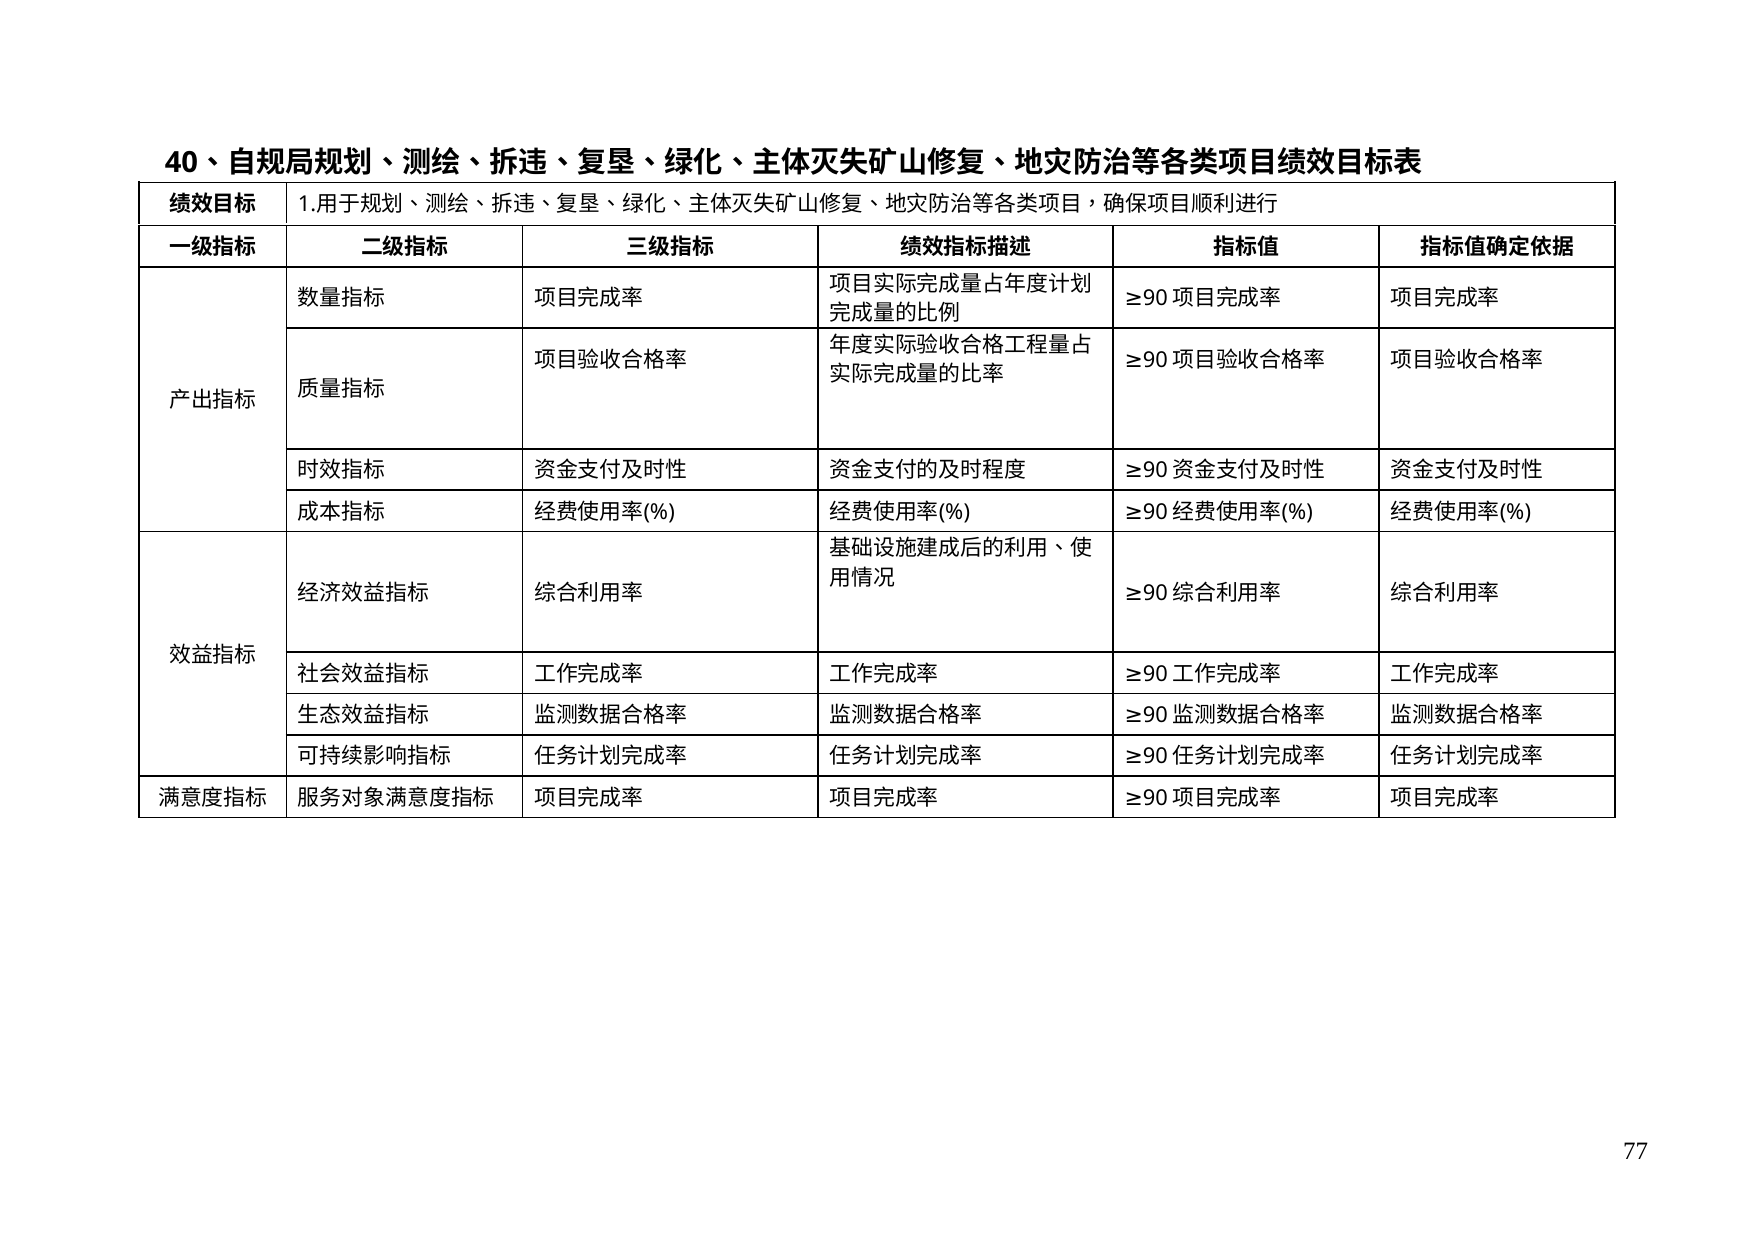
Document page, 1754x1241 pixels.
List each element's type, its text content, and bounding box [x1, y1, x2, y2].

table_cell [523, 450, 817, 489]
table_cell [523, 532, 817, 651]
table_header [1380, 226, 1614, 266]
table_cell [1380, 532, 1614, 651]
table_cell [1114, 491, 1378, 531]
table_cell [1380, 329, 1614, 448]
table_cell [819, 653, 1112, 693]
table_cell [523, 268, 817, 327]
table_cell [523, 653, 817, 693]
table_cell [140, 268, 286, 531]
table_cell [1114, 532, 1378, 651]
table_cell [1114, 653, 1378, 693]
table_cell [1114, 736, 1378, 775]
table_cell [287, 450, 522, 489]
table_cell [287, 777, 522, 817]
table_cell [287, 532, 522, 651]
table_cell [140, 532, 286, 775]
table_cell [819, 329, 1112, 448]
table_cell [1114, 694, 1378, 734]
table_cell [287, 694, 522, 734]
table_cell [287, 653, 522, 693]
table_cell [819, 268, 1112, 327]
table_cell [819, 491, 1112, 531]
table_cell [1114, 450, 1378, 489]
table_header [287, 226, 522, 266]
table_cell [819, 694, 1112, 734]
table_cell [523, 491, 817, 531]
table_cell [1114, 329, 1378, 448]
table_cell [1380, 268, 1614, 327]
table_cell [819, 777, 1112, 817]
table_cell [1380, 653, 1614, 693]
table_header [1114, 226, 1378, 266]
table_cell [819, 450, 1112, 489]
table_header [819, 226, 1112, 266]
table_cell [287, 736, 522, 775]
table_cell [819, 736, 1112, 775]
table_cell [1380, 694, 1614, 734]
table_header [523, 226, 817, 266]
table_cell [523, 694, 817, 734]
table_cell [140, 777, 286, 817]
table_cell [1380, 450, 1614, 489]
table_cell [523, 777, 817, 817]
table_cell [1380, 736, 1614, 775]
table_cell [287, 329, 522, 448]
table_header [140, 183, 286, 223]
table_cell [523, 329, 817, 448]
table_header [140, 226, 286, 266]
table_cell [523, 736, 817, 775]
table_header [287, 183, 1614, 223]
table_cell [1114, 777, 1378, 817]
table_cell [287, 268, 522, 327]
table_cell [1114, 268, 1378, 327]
text 40、自规局规划、测绘、拆违、复垦、绿化、主体灭失矿山修复、地灾防治等各类项目绩效目标表 [106, 142, 1648, 181]
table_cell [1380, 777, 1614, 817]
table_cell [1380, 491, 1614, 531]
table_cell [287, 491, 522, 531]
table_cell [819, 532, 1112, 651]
